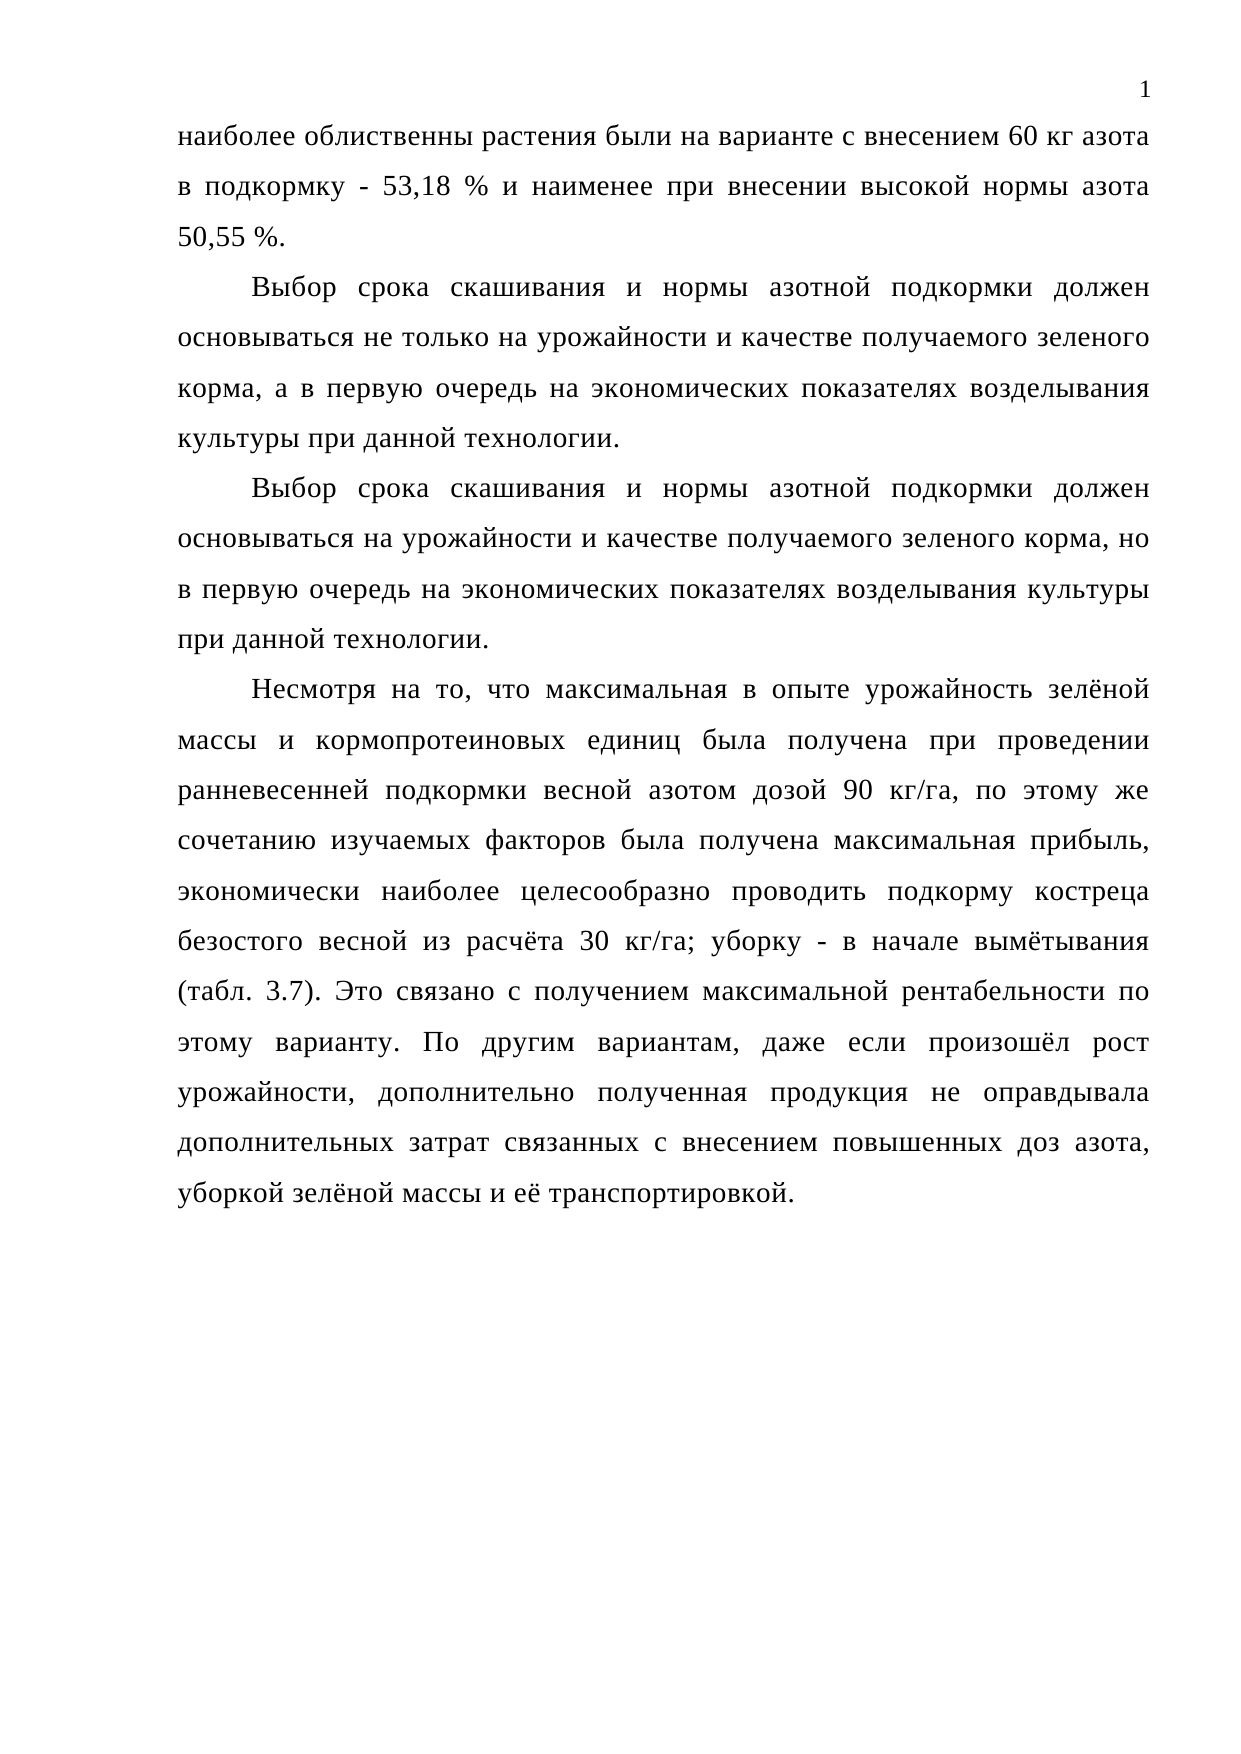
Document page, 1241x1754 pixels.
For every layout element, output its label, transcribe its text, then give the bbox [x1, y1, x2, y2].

text Выбор срока скашивания и нормы азотной подкормки должен основываться на урожайности и качестве получаемого зеленого корма, но в первую очередь на экономических показателях возделывания культуры при данной технологии. [177, 470, 1152, 655]
text Несмотря на то, что максимальная в опыте урожайность зелёной массы и кормопротеиновых единиц была получена при проведении ранневесенней подкормки весной азотом дозой 90 кг/га, по этому же сочетанию изучаемых факторов была получена максимальная прибыль, экономически наиболее целесообразно проводить подкорму костреца безостого весной из расчёта 30 кг/га; уборку - в начале вымётывания (табл. 3.7). Это связано с получением максимальной рентабельности по этому варианту. По другим вариантам, даже если произошёл рост урожайности, дополнительно полученная продукция не оправдывала дополнительных затрат связанных с внесением повышенных доз азота, уборкой зелёной массы и её транспортировкой. [177, 672, 1152, 1208]
text Выбор срока скашивания и нормы азотной подкормки должен основываться не только на урожайности и качестве получаемого зеленого корма, а в первую очередь на экономических показателях возделывания культуры при данной технологии. [177, 269, 1152, 453]
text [177, 118, 1152, 252]
